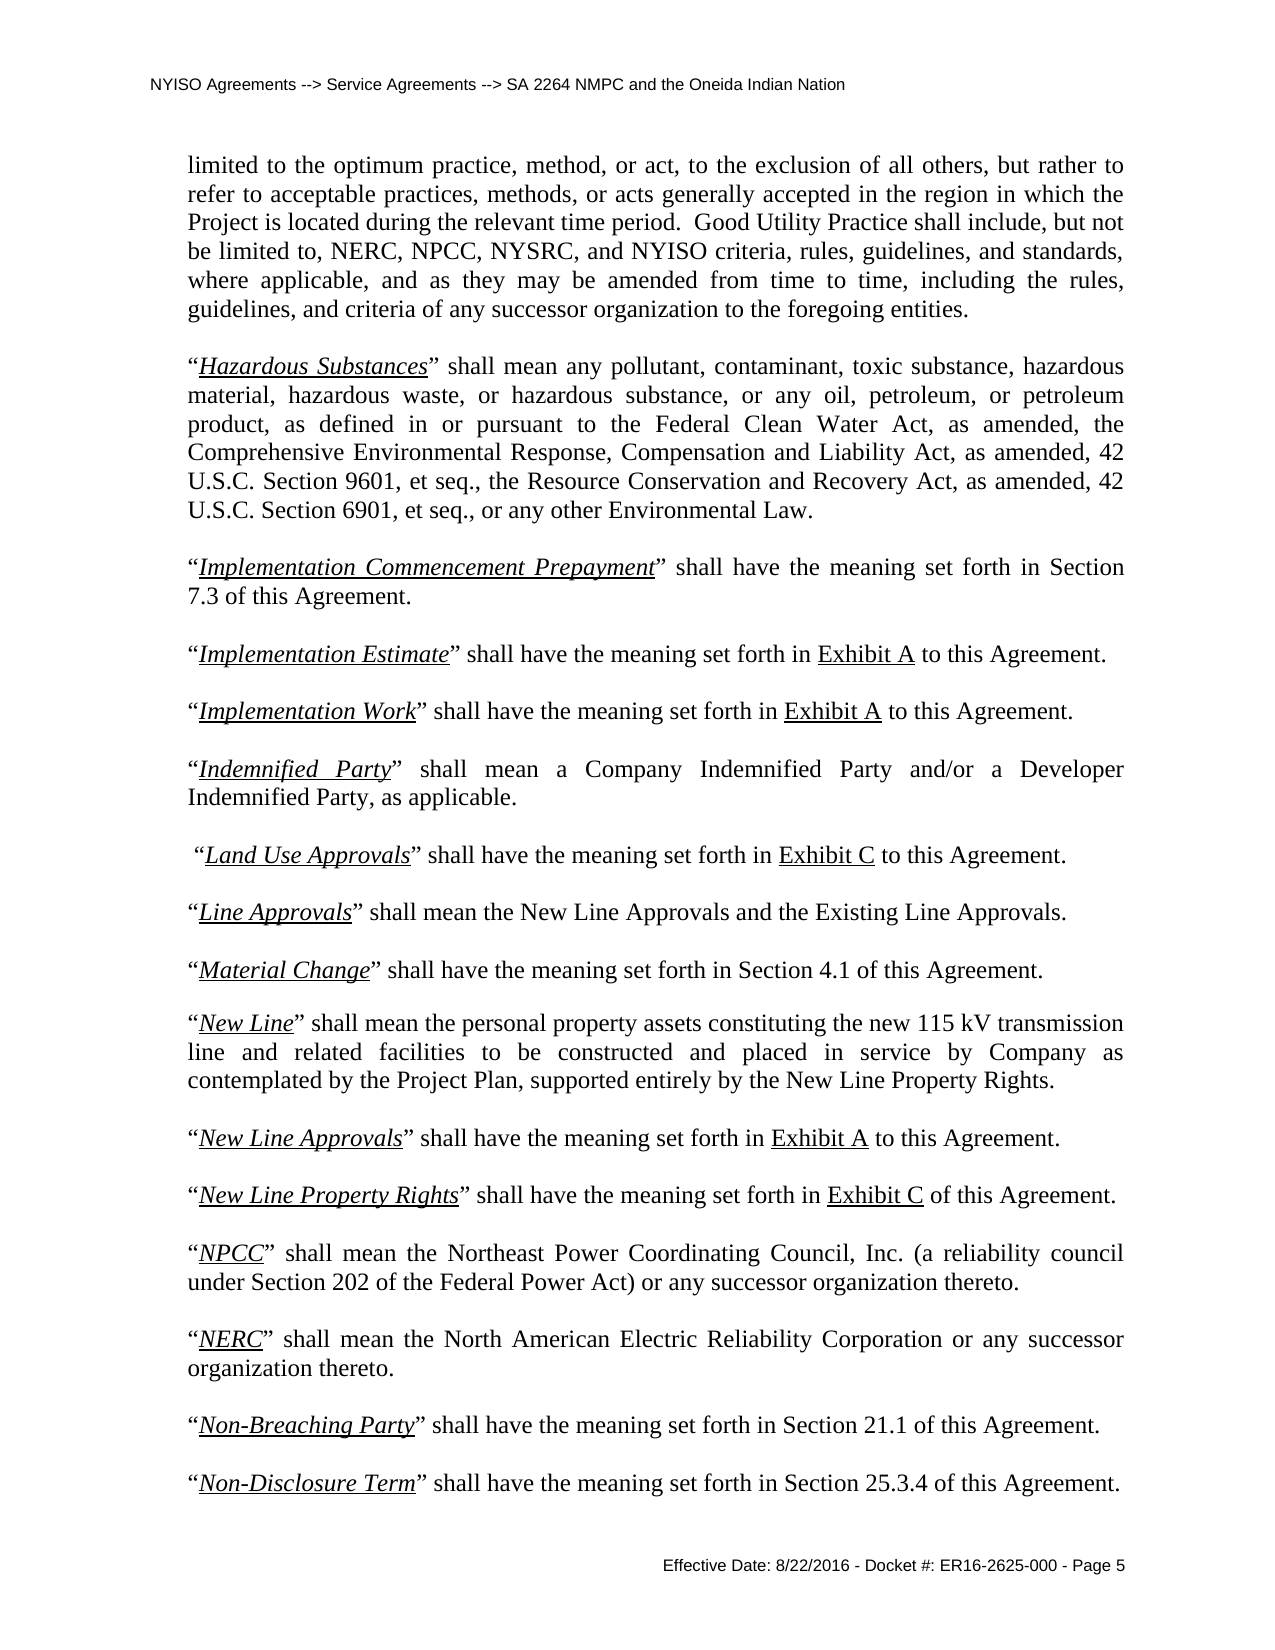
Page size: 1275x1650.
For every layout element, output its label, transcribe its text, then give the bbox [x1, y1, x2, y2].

text “Material Change” shall have the meaning set forth in Section 4.1 of this Agreement. [187, 955, 1125, 984]
text “NPCC” shall mean the Northeast Power Coordinating Council, Inc. (a reliability council under Section 202 of the Federal Power Act) or any successor organization thereto. [187, 1238, 1125, 1295]
text “Hazardous Substances” shall mean any pollutant, contaminant, toxic substance, hazardous material, hazardous waste, or hazardous substance, or any oil, petroleum, or petroleum product, as defined in or pursuant to the Federal Clean Water Act, as amended, the Comprehensive Environmental Response, Compensation and Liability Act, as amended, 42 U.S.C. Section 9601, et seq., the Resource Conservation and Recovery Act, as amended, 42 U.S.C. Section 6901, et seq., or any other Environmental Law. [187, 351, 1125, 524]
text “NERC” shall mean the North American Electric Reliability Corporation or any successor organization thereto. [187, 1324, 1125, 1382]
text “Implementation Commencement Prepayment” shall have the meaning set forth in Section 7.3 of this Agreement. [187, 552, 1125, 610]
text “New Line” shall mean the personal property assets constituting the new 115 kV transmission line and related facilities to be constructed and placed in service by Company as contemplated by the Project Plan, supported entirely by the New Line Property Rights. [187, 1008, 1125, 1094]
text “Indemnified Party” shall mean a Company Indemnified Party and/or a Developer Indemnified Party, as applicable. [187, 754, 1125, 811]
text “Implementation Estimate” shall have the meaning set forth in Exhibit A to this Agreement. [187, 639, 1125, 667]
text “Land Use Approvals” shall have the meaning set forth in Exhibit C to this Agreement. [187, 840, 1125, 869]
text “Implementation Work” shall have the meaning set forth in Exhibit A to this Agreement. [187, 696, 1125, 725]
text “Line Approvals” shall mean the New Line Approvals and the Existing Line Approvals. [187, 897, 1125, 926]
text “New Line Property Rights” shall have the meaning set forth in Exhibit C of this Agreement. [187, 1180, 1125, 1209]
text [187, 150, 1125, 322]
text “Non-Disclosure Term” shall have the meaning set forth in Section 25.3.4 of this Agreement. [187, 1468, 1125, 1497]
text “Non-Breaching Party” shall have the meaning set forth in Section 21.1 of this Agreement. [187, 1410, 1125, 1439]
text “New Line Approvals” shall have the meaning set forth in Exhibit A to this Agreement. [187, 1123, 1125, 1152]
